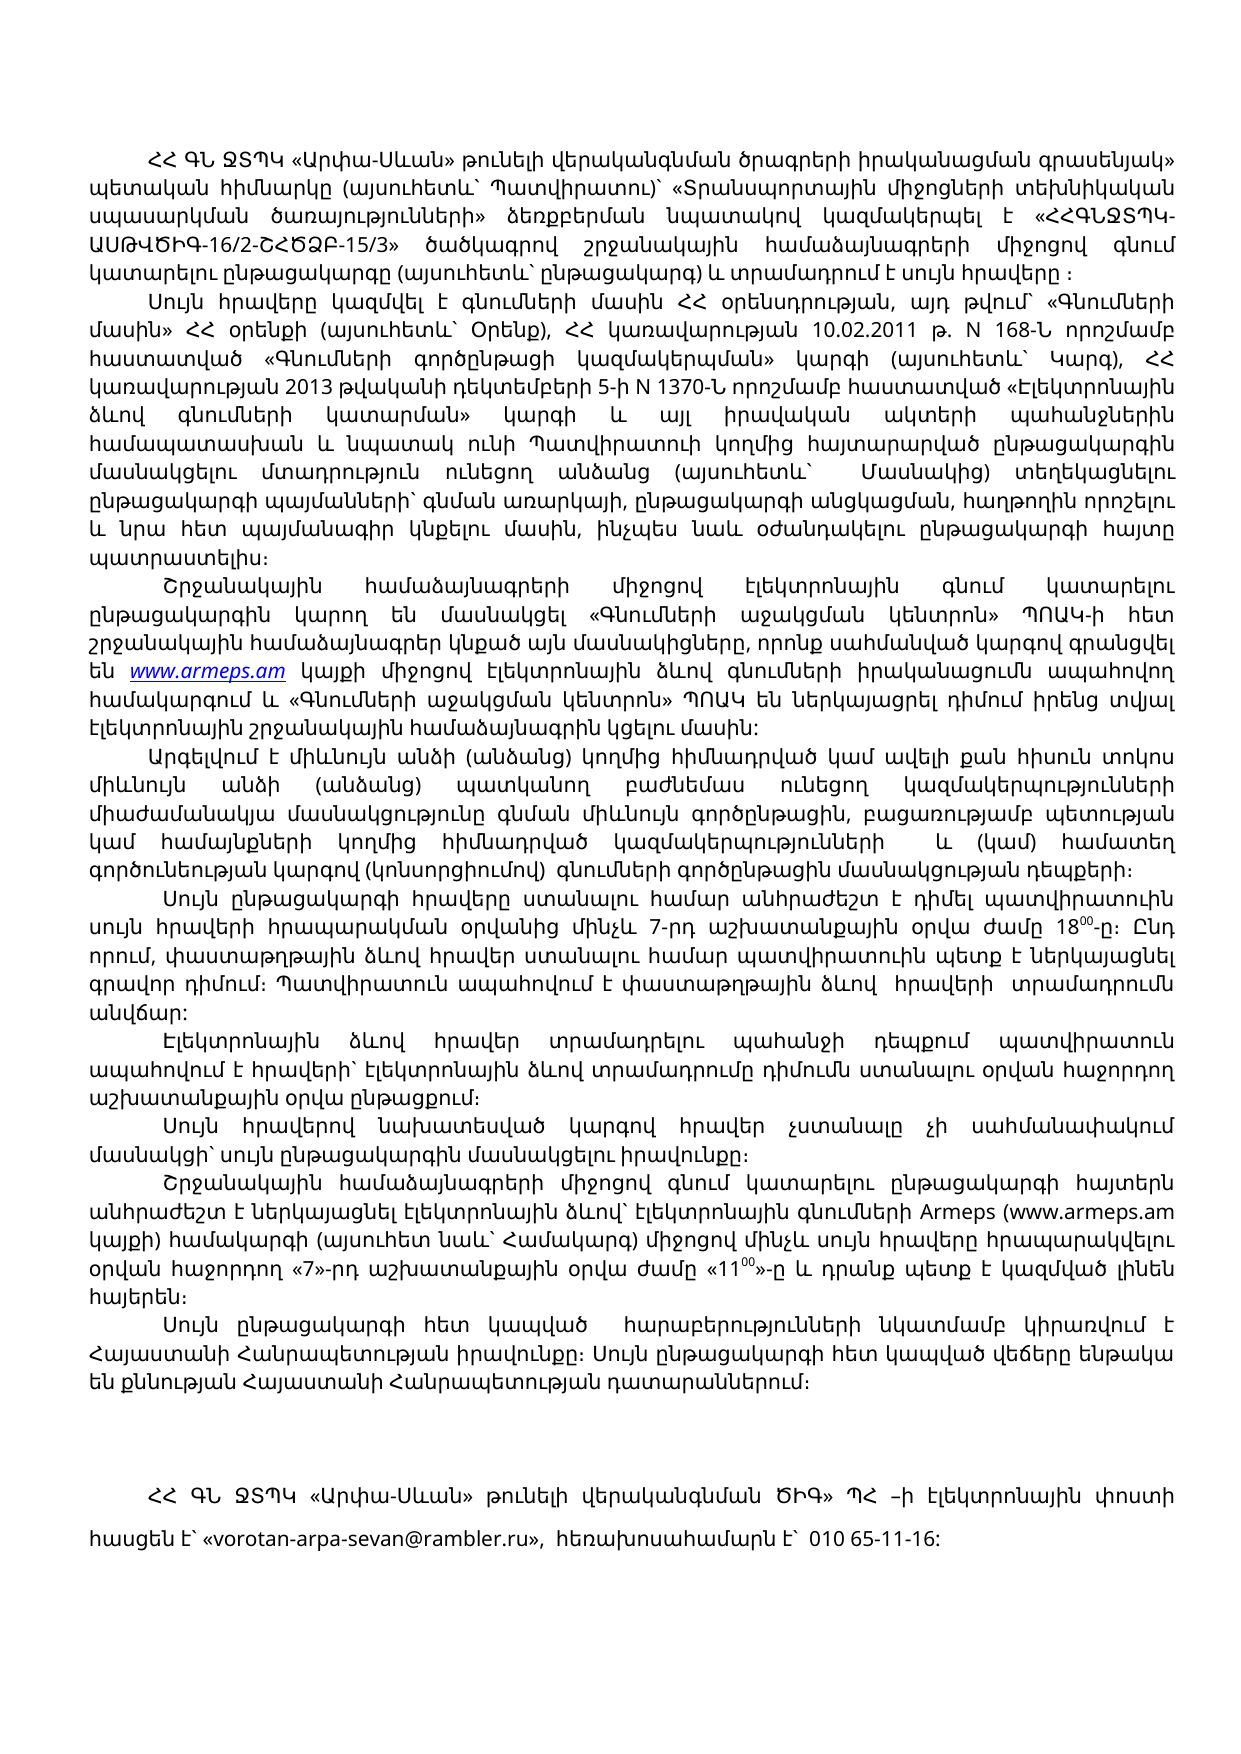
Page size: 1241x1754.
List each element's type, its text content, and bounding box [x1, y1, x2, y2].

text Էլեկտրոնային ձևով հրավեր տրամադրելու պահանջի դեպքում պատվիրատուն ապահովում է հրավերի` էլեկտրոնային ձևով տրամադրումը դիմումն ստանալու օրվան հաջորդող աշխատանքային օրվա ընթացքում։ [89, 1026, 1175, 1112]
text Սույն ընթացակարգի հետ կապված հարաբերությունների նկատմամբ կիրառվում է Հայաստանի Հանրապետության իրավունքը։ Սույն ընթացակարգի հետ կապված վեճերը ենթակա են քննության Հայաստանի Հանրապետության դատարաններում։ [89, 1311, 1175, 1396]
text Սույն հրավերով նախատեսված կարգով հրավեր չստանալը չի սահմանափակում մասնակցի` սույն ընթացակարգին մասնակցելու իրավունքը։ [89, 1112, 1175, 1168]
text Շրջանակային համաձայնագրերի միջոցով գնում կատարելու ընթացակարգի հայտերն անհրաժեշտ է ներկայացնել էլեկտրոնային ձևով` էլեկտրոնային գնումների Armeps (www.armeps.am կայքի) համակարգի (այսուհետ նաև` Համակարգ) միջոցով մինչև սույն հրավերը հրապարակվելու օրվան հաջորդող «7»-րդ աշխատանքային օրվա ժամը «1100»-ը և դրանք պետք է կազմված լինեն հայերեն։ [89, 1168, 1175, 1311]
text ՀՀ ԳՆ ՋՏՊԿ «Արփա-Սևան» թունելի վերականգնման ծրագրերի իրականացման գրասենյակ» պետական հիմնարկը (այսուհետև` Պատվիրատու)` «Տրանսպորտային միջոցների տեխնիկական սպասարկման ծառայությունների» ձեռքբերման նպատակով կազմակերպել է «ՀՀԳՆՋՏՊԿ-ԱՍԹՎԾԻԳ-16/2-ՇՀԾՁԲ-15/3» ծածկագրով շրջանակային համաձայնագրերի միջոցով գնում կատարելու ընթացակարգը (այսուհետև` ընթացակարգ) և տրամադրում է սույն հրավերը ։ [89, 145, 1175, 287]
text ՀՀ ԳՆ ՋՏՊԿ «Արփա-Սևան» թունելի վերականգնման ԾԻԳ» ՊՀ –ի էլեկտրոնային փոստի հասցեն է` «vorotan-arpa-sevan@rambler.ru», հեռախոսահամարն է` 010 65-11-16: [89, 1481, 1175, 1552]
text Շրջանակային համաձայնագրերի միջոցով էլեկտրոնային գնում կատարելու ընթացակարգին կարող են մասնակցել «Գնումների աջակցման կենտրոն» ՊՈԱԿ-ի հետ շրջանակային համաձայնագրեր կնքած այն մասնակիցները, որոնք սահմանված կարգով գրանցվել են www.armeps.am կայքի միջոցով էլեկտրոնային ձևով գնումների իրականացումն ապահովող համակարգում և «Գնումների աջակցման կենտրոն» ՊՈԱԿ են ներկայացրել դիմում իրենց տվյալ էլեկտրոնային շրջանակային համաձայնագրին կցելու մասին: [89, 571, 1175, 742]
text Սույն հրավերը կազմվել է գնումների մասին ՀՀ օրենսդրության, այդ թվում` «Գնումների մասին» ՀՀ օրենքի (այսուհետև` Օրենք), ՀՀ կառավարության 10.02.2011 թ. N 168-Ն որոշմամբ հաստատված «Գնումների գործընթացի կազմակերպման» կարգի (այսուհետև` Կարգ), ՀՀ կառավարության 2013 թվականի դեկտեմբերի 5-ի N 1370-Ն որոշմամբ հաստատված «Էլեկտրոնային ձևով գնումների կատարման» կարգի և այլ իրավական ակտերի պահանջներին համապատասխան և նպատակ ունի Պատվիրատուի կողմից հայտարարված ընթացակարգին մասնակցելու մտադրություն ունեցող անձանց (այսուհետև` Մասնակից) տեղեկացնելու ընթացակարգի պայմանների` գնման առարկայի, ընթացակարգի անցկացման, հաղթողին որոշելու և նրա հետ պայմանագիր կնքելու մասին, ինչպես նաև օժանդակելու ընթացակարգի հայտը պատրաստելիս։ [89, 287, 1175, 571]
text Սույն ընթացակարգի հրավերը ստանալու համար անհրաժեշտ է դիմել պատվիրատուին սույն հրավերի հրապարակման օրվանից մինչև 7-րդ աշխատանքային օրվա ժամը 1800-ը։ Ընդ որում, փաստաթղթային ձևով հրավեր ստանալու համար պատվիրատուին պետք է ներկայացնել գրավոր դիմում։ Պատվիրատուն ապահովում է փաստաթղթային ձևով հրավերի տրամադրումն անվճար: [89, 884, 1175, 1026]
text Արգելվում է միևնույն անձի (անձանց) կողմից հիմնադրված կամ ավելի քան հիսուն տոկոս միևնույն անձի (անձանց) պատկանող բաժնեմաս ունեցող կազմակերպությունների միաժամանակյա մասնակցությունը գնման միևնույն գործընթացին, բացառությամբ պետության կամ համայնքների կողմից հիմնադրված կազմակերպությունների և (կամ) համատեղ գործունեության կարգով (կոնսորցիումով) գնումների գործընթացին մասնակցության դեպքերի։ [89, 742, 1175, 884]
